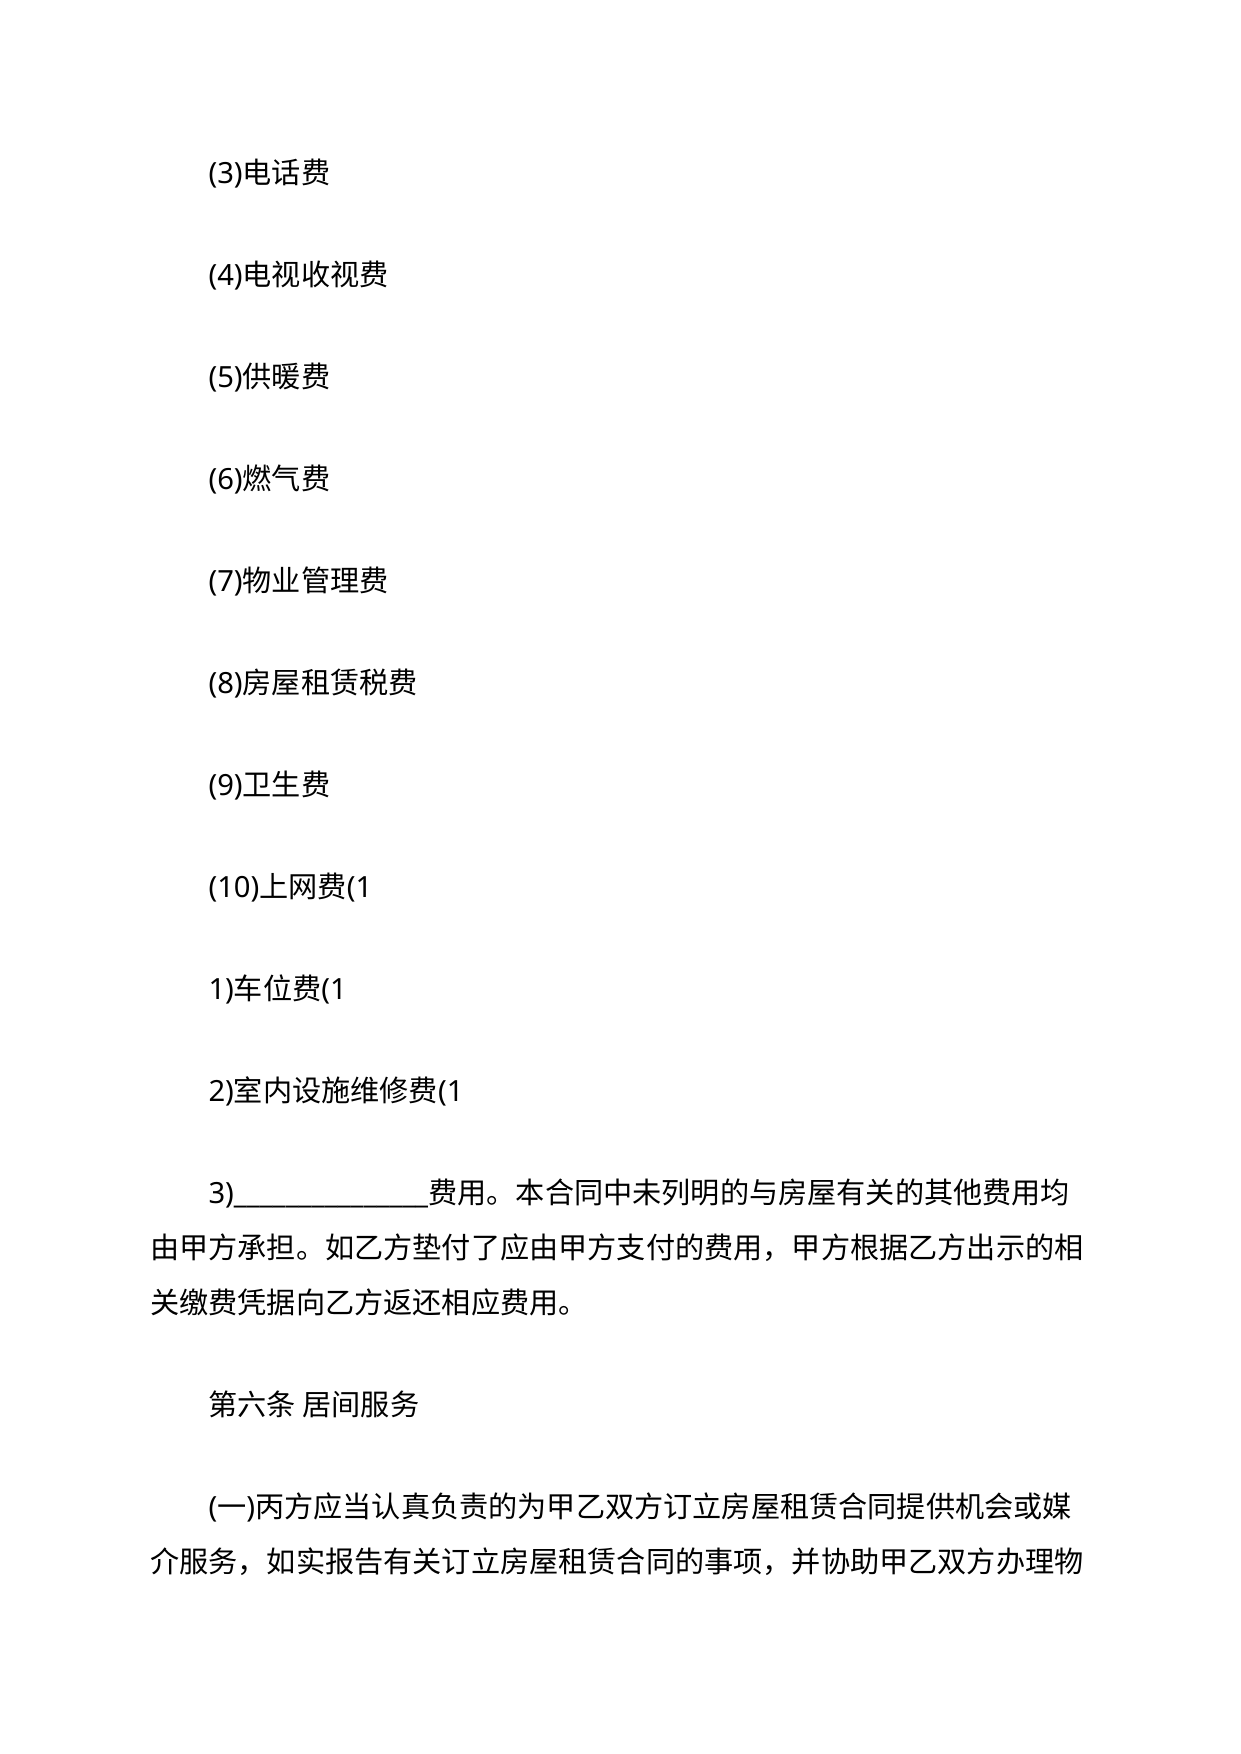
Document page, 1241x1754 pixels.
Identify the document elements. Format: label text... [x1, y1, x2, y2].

text (6)燃气费 [150, 456, 1090, 498]
text (5)供暖费 [150, 354, 1090, 396]
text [150, 1483, 1090, 1581]
text (8)房屋租赁税费 [150, 660, 1090, 702]
text 1)车位费(1 [150, 966, 1090, 1008]
text 3)_______________费用。本合同中未列明的与房屋有关的其他费用均由甲方承担。如乙方垫付了应由甲方支付的费用，甲方根据乙方出示的相关缴费凭据向乙方返还相应费用。 [150, 1170, 1090, 1322]
text 第六条 居间服务 [150, 1381, 1090, 1424]
text (7)物业管理费 [150, 558, 1090, 600]
text (10)上网费(1 [150, 864, 1090, 906]
text (9)卫生费 [150, 762, 1090, 804]
text (4)电视收视费 [150, 252, 1090, 294]
text 2)室内设施维修费(1 [150, 1068, 1090, 1110]
text (3)电话费 [150, 150, 1090, 192]
